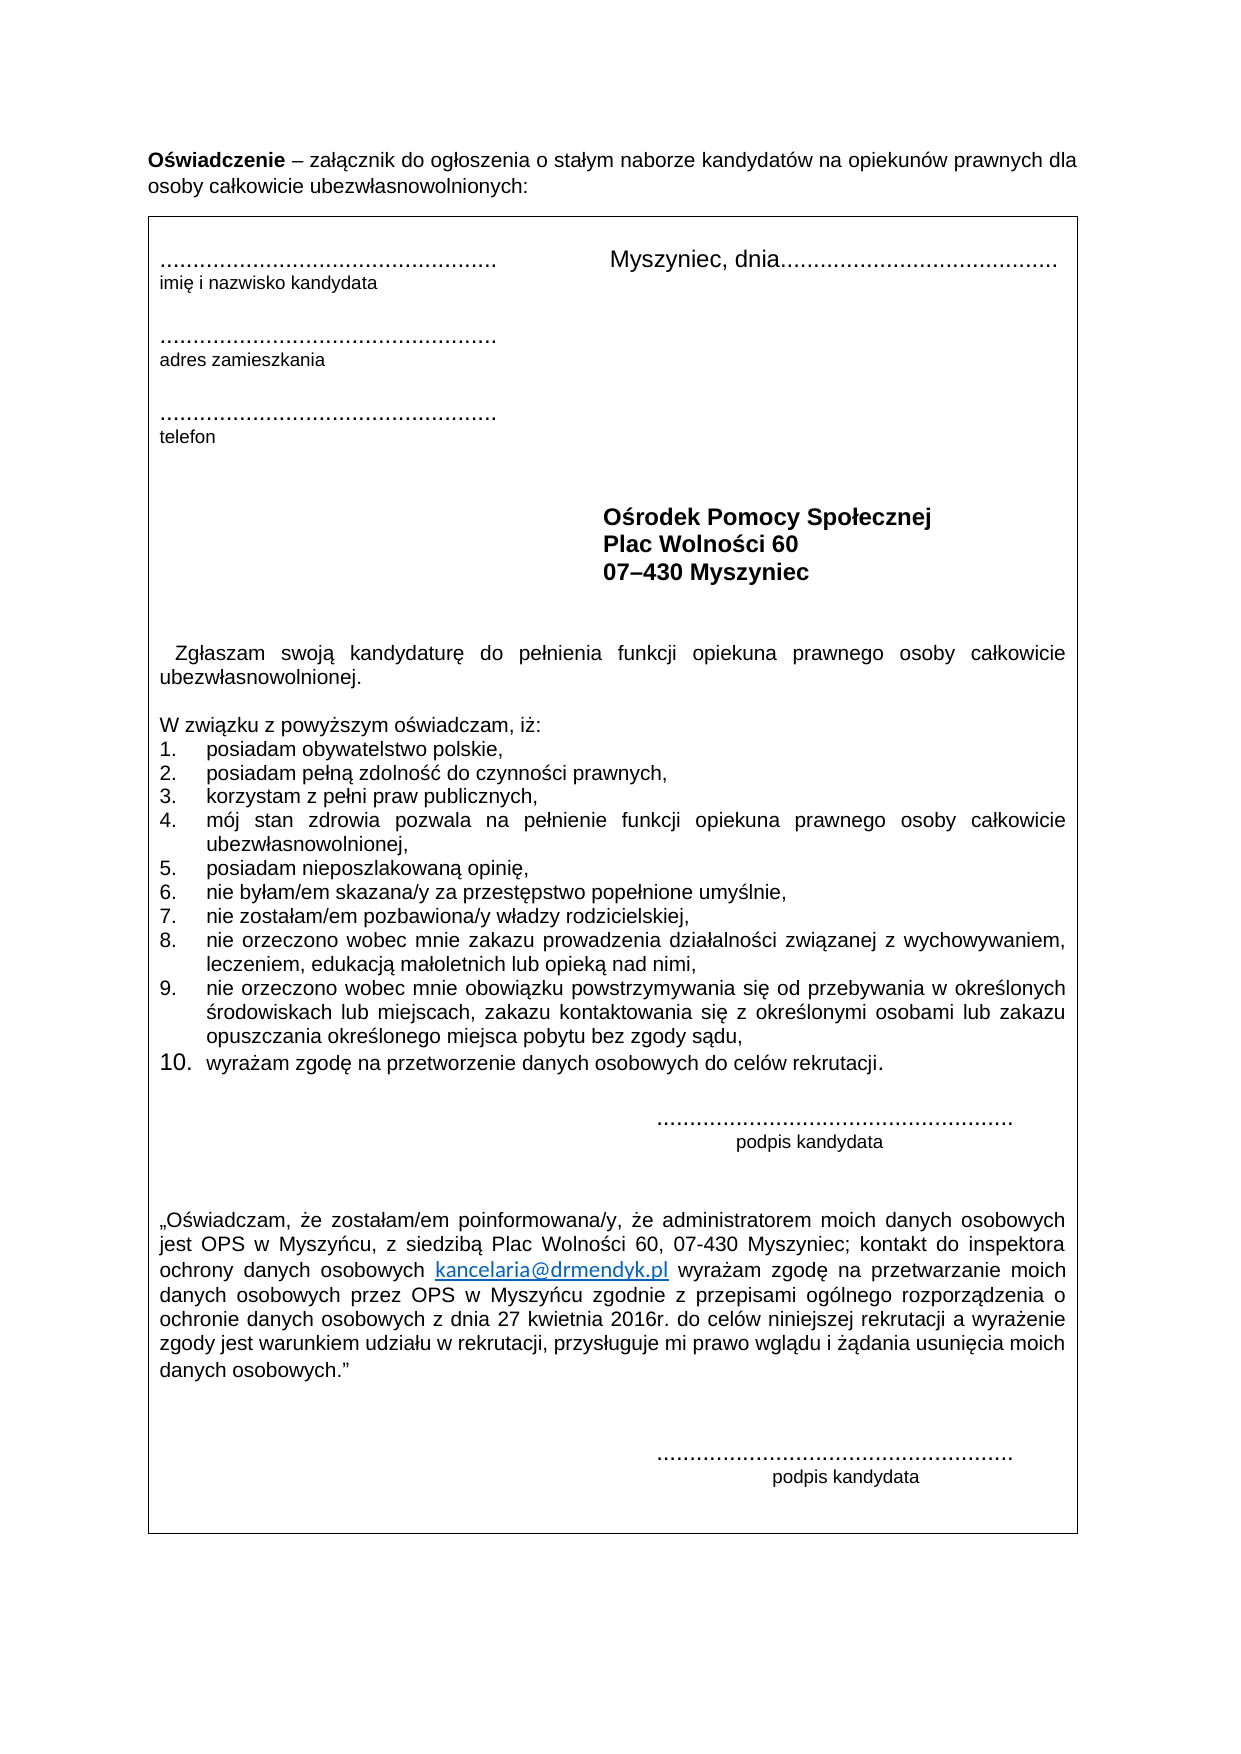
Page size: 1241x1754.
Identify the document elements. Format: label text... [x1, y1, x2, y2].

table_header ................................................... Myszyniec, dnia.......................................... imię i nazwisko kandydata ................................................... adres zamieszkania ................................................... telefon Ośrodek Pomocy Społecznej Plac Wolności 60 07–430 Myszyniec Zgłaszam swoją kandydaturę do pełnienia funkcji opiekuna prawnego osoby całkowicie ubezwłasnowolnionej. W związku z powyższym oświadczam, iż: posiadam obywatelstwo polskie, posiadam pełną zdolność do czynności prawnych, korzystam z pełni praw publicznych, mój stan zdrowia pozwala na pełnienie funkcji opiekuna prawnego osoby całkowicie ubezwłasnowolnionej, posiadam nieposzlakowaną opinię, nie byłam/em skazana/y za przestępstwo popełnione umyślnie, nie zostałam/em pozbawiona/y władzy rodzicielskiej, nie orzeczono wobec mnie zakazu prowadzenia działalności związanej z wychowywaniem, leczeniem, edukacją małoletnich lub opieką nad nimi, nie orzeczono wobec mnie obowiązku powstrzymywania się od przebywania w określonych środowiskach lub miejscach, zakazu kontaktowania się z określonymi osobami lub zakazu opuszczania określonego miejsca pobytu bez zgody sądu, wyrażam zgodę na przetworzenie danych osobowych do celów rekrutacji. ...................................................... podpis kandydata „Oświadczam, że zostałam/em poinformowana/y, że administratorem moich danych osobowych jest OPS w Myszyńcu, z siedzibą Plac Wolności 60, 07-430 Myszyniec; kontakt do inspektora ochrony danych osobowych kancelaria@drmendyk.pl wyrażam zgodę na przetwarzanie moich danych osobowych przez OPS w Myszyńcu zgodnie z przepisami ogólnego rozporządzenia o ochronie danych osobowych z dnia 27 kwietnia 2016r. do celów niniejszej rekrutacji a wyrażenie zgody jest warunkiem udziału w rekrutacji, przysługuje mi prawo wglądu i żądania usunięcia moich danych osobowych.” ...................................................... podpis kandydata [149, 217, 1077, 1533]
text Oświadczenie – załącznik do ogłoszenia o stałym naborze kandydatów na opiekunów prawnych dla osoby całkowicie ubezwłasnowolnionych: [148, 148, 1078, 197]
